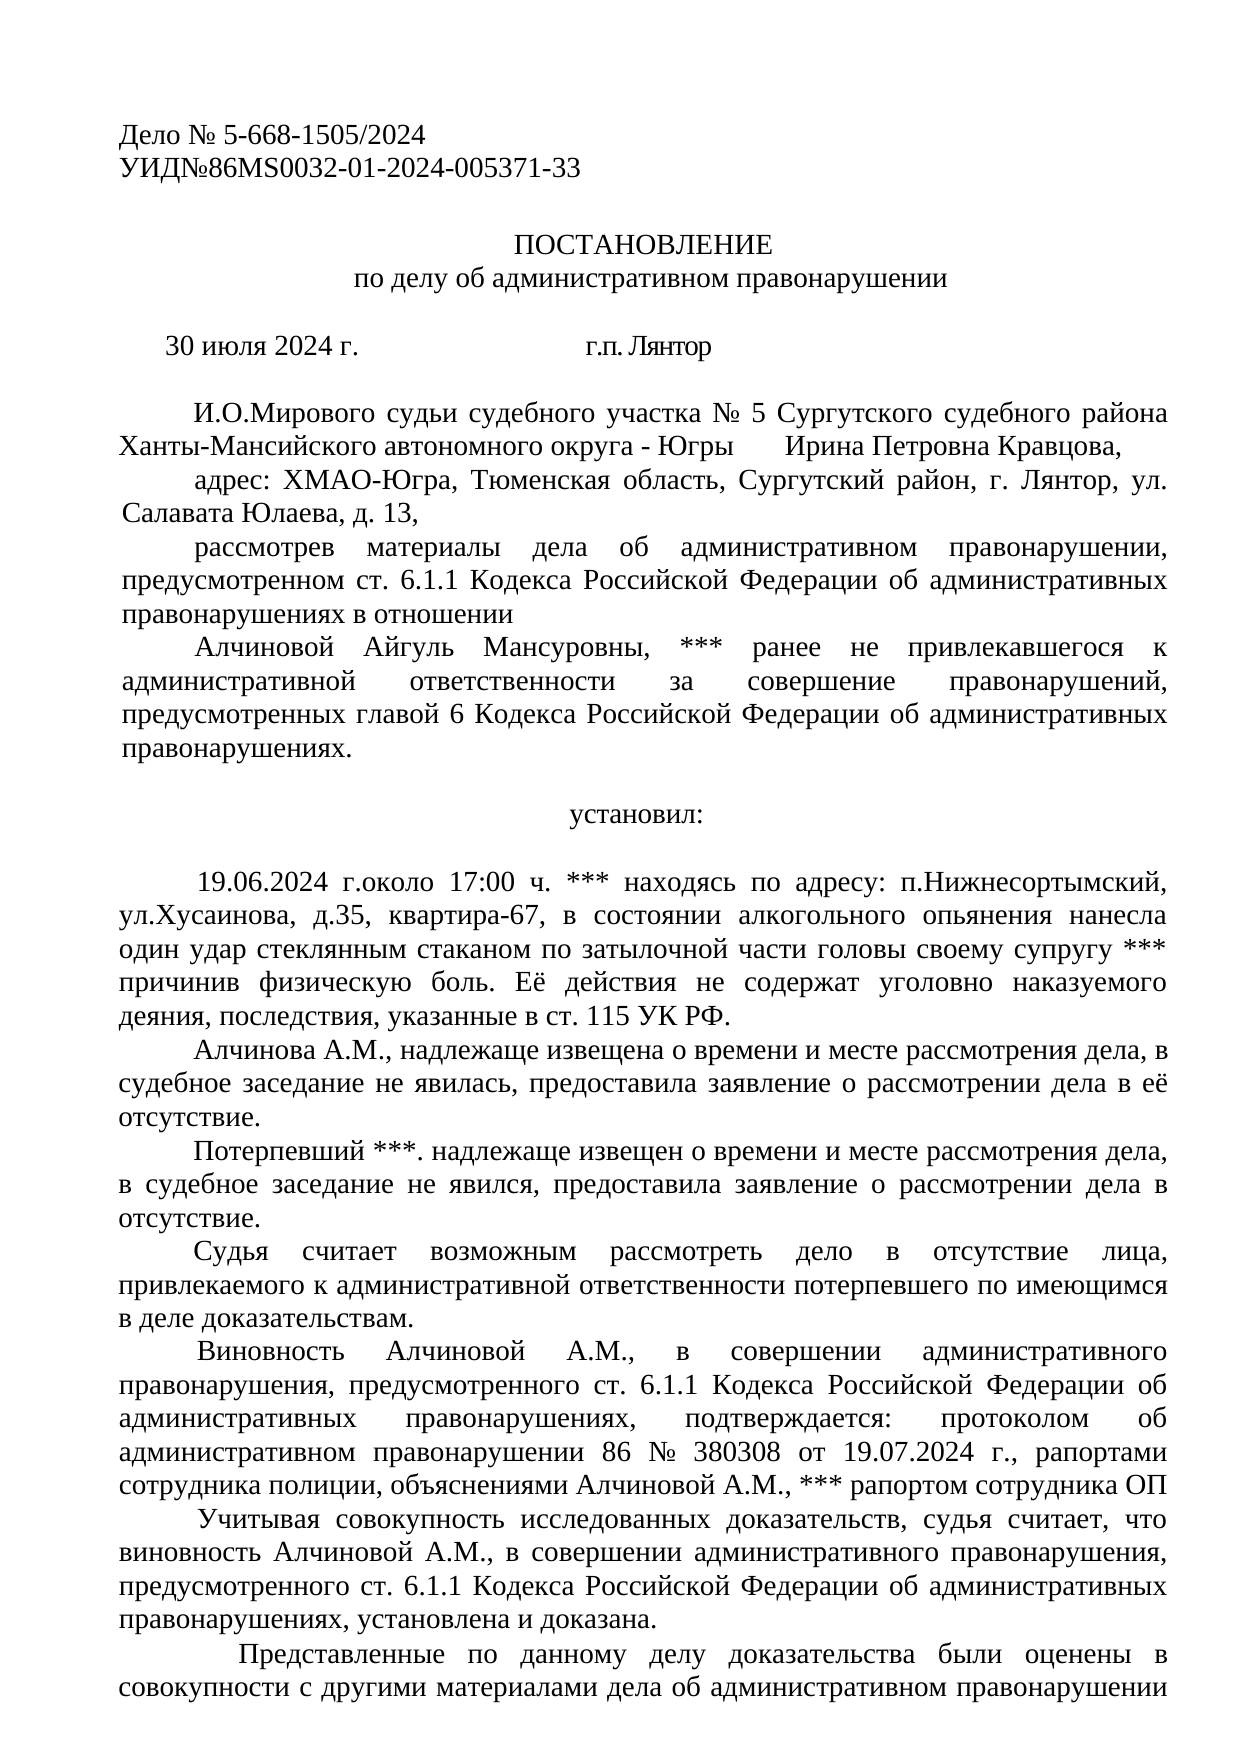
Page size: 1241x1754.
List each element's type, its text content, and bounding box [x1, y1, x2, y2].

text Алчинова А.М., надлежаще извещена о времени и месте рассмотрения дела, в судебное заседание не явилась, предоставила заявление о рассмотрении дела в её отсутствие. [118, 1032, 1169, 1133]
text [118, 1636, 1169, 1703]
text УИД№86MS0032-01-2024-005371-33 [119, 150, 1169, 184]
text 19.06.2024 г.около 17:00 ч. *** находясь по адресу: п.Нижнесортымский, ул.Хусаинова, д.35, квартира-67, в состоянии алкогольного опьянения нанесла один удар стеклянным стаканом по затылочной части головы своему супругу *** причинив физическую боль. Её действия не содержат уголовно наказуемого деяния, последствия, указанные в ст. 115 УК РФ. [119, 864, 1168, 1032]
text адрес: ХМАО-Югра, Тюменская область, Сургутский район, г. Лянтор, ул. Салавата Юлаева, д. 13, [122, 462, 1168, 529]
text установил: [569, 797, 1169, 831]
text 30 июля 2024 г. г.п. Лянтор [121, 328, 1169, 361]
text Виновность Алчиновой А.М., в совершении административного правонарушения, предусмотренного ст. 6.1.1 Кодекса Российской Федерации об административных правонарушениях, подтверждается: протоколом об административном правонарушении 86 № 380308 от 19.07.2024 г., рапортами сотрудника полиции, объяснениями Алчиновой А.М., *** рапортом сотрудника ОП [119, 1334, 1168, 1502]
text И.О.Мирового судьи судебного участка № 5 Сургутского судебного района Ханты-Мансийского автономного округа - Югры Ирина Петровна Кравцова, [118, 395, 1169, 462]
text Потерпевший ***. надлежаще извещен о времени и месте рассмотрения дела, в судебное заседание не явился, предоставила заявление о рассмотрении дела в отсутствие. [118, 1133, 1169, 1233]
text Учитывая совокупность исследованных доказательств, судья считает, что виновность Алчиновой А.М., в совершении административного правонарушения, предусмотренного ст. 6.1.1 Кодекса Российской Федерации об административных правонарушениях, установлена и доказана. [119, 1502, 1168, 1636]
text Судья считает возможным рассмотреть дело в отсутствие лица, привлекаемого к административной ответственности потерпевшего по имеющимся в деле доказательствам. [118, 1233, 1169, 1334]
title по делу об административном правонарушении [118, 261, 1169, 294]
title ПОСТАНОВЛЕНИЕ [118, 227, 1169, 261]
text Дело № 5-668-1505/2024 [119, 117, 1169, 150]
text Алчиновой Айгуль Мансуровны, *** ранее не привлекавшегося к административной ответственности за совершение правонарушений, предусмотренных главой 6 Кодекса Российской Федерации об административных правонарушениях. [122, 629, 1168, 764]
text рассмотрев материалы дела об административном правонарушении, предусмотренном ст. 6.1.1 Кодекса Российской Федерации об административных правонарушениях в отношении [122, 529, 1168, 629]
